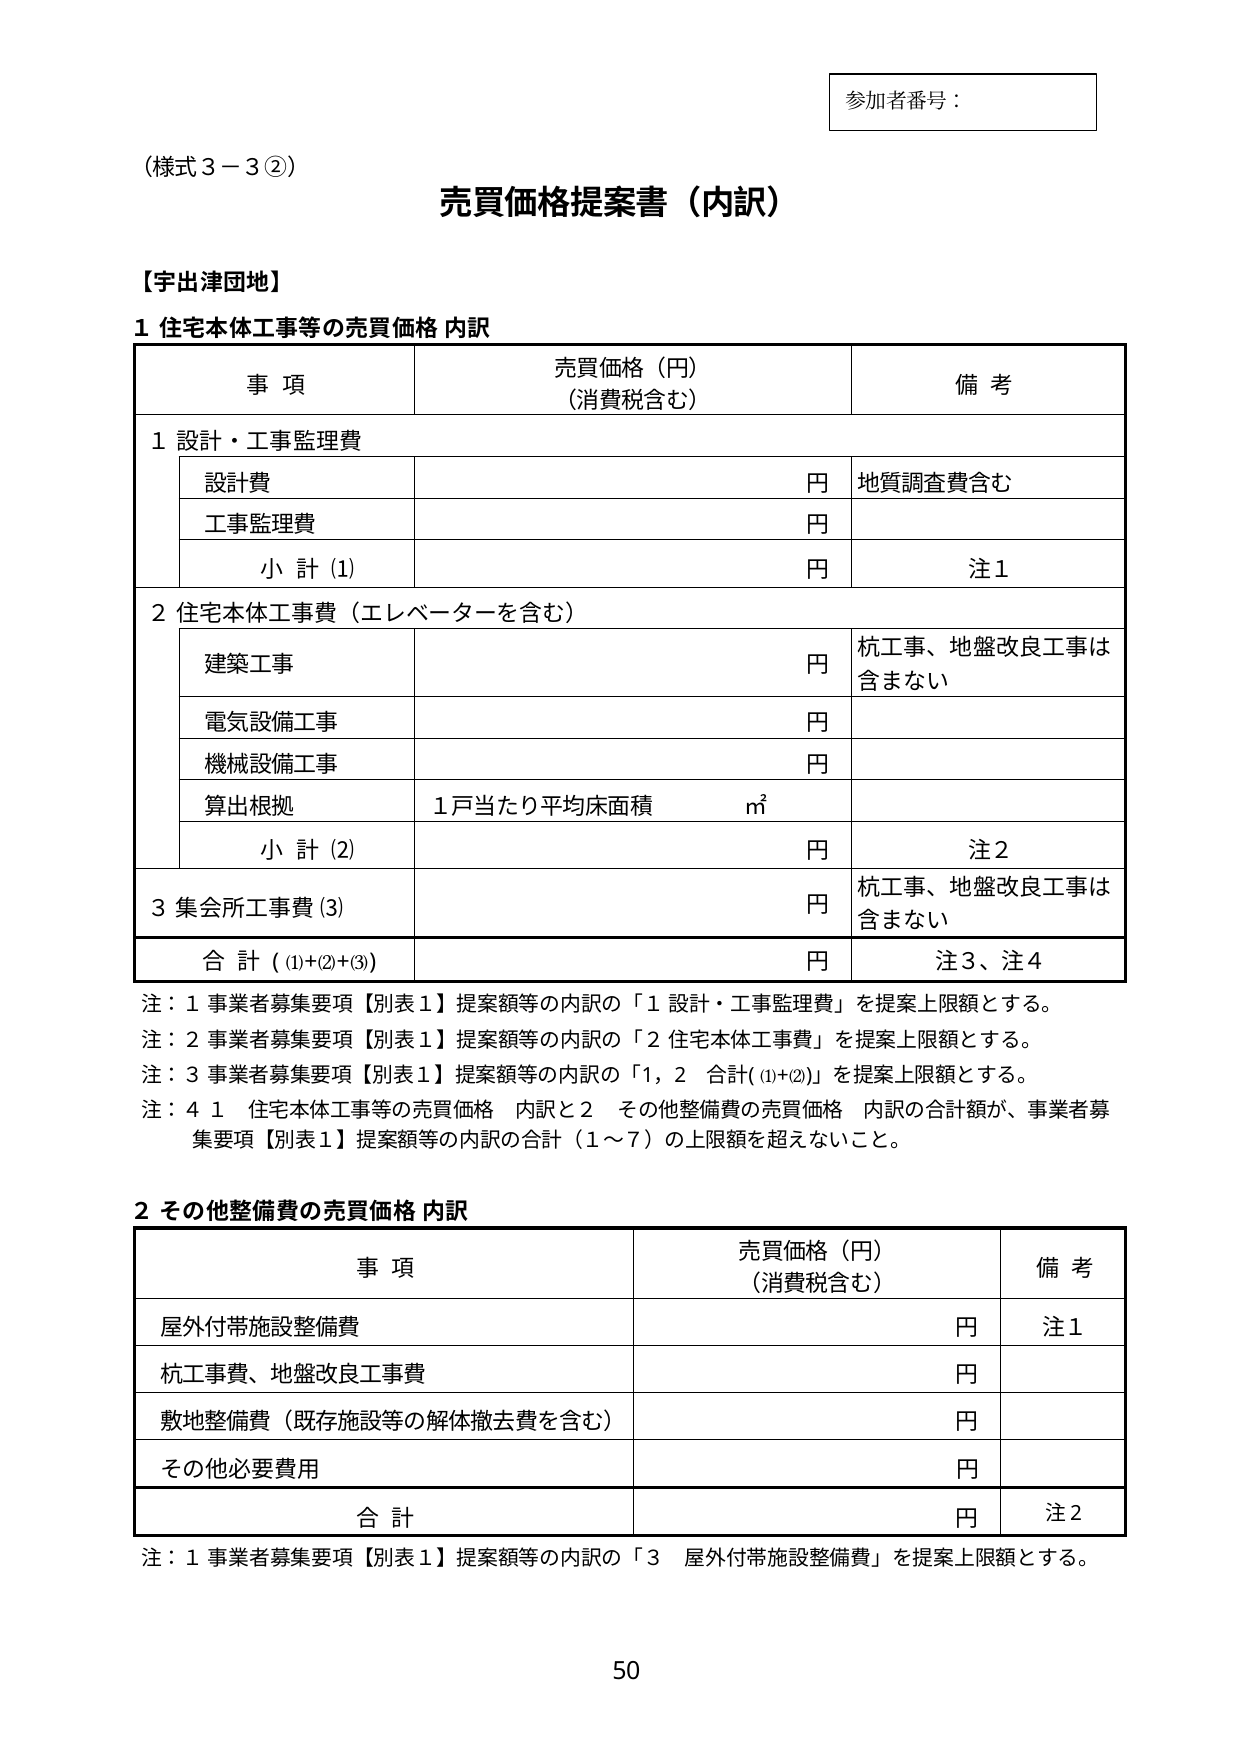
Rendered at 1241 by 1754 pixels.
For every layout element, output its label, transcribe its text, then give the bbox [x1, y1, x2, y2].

table_cell 合 計 [136, 1489, 633, 1533]
text 注：２ 事業者募集要項【別表１】提案額等の内訳の「２ 住宅本体工事費」を提案上限額とする。 [141, 1023, 1122, 1053]
table_header 事 項 [136, 346, 414, 414]
table_cell 円 [415, 869, 851, 936]
table_cell 円 [415, 739, 851, 779]
table_header 売買価格（円） （消費税含む） [415, 346, 851, 414]
table_cell 屋外付帯施設整備費 [136, 1299, 633, 1345]
text 注：３ 事業者募集要項【別表１】提案額等の内訳の「1，2 合計( ⑴+⑵)」を提案上限額とする。 [141, 1058, 1122, 1088]
table_header 事 項 [136, 1230, 633, 1297]
table_cell 円 [415, 939, 851, 979]
table_cell 小 計 ⑴ [180, 540, 414, 587]
table_cell 円 [634, 1393, 1000, 1439]
table_cell 注３、注４ [852, 939, 1124, 979]
table_cell 円 [415, 457, 851, 498]
table_header 備 考 [852, 346, 1124, 414]
table_cell 円 [415, 629, 851, 696]
table_cell 電気設備工事 [180, 697, 414, 737]
table_cell 敷地整備費（既存施設等の解体撤去費を含む） [136, 1393, 633, 1439]
table_cell 円 [415, 499, 851, 539]
table_cell 円 [634, 1440, 1000, 1486]
subtitle １ 住宅本体工事等の売買価格 内訳 [130, 310, 1122, 343]
table_cell [136, 628, 179, 868]
table_cell [852, 739, 1124, 779]
text 注：１ 事業者募集要項【別表１】提案額等の内訳の「３ 屋外付帯施設整備費」を提案上限額とする。 [141, 1542, 1122, 1572]
table_cell [136, 456, 179, 587]
table_cell [1001, 1440, 1124, 1486]
subtitle ２ その他整備費の売買価格 内訳 [130, 1193, 1122, 1226]
table_header 備 考 [1001, 1230, 1124, 1297]
table_cell 設計費 [180, 457, 414, 498]
table_cell [852, 697, 1124, 737]
table_cell １ 設計・工事監理費 [136, 415, 1124, 456]
table_cell 円 [415, 540, 851, 587]
table_cell 算出根拠 [180, 780, 414, 821]
table_cell 円 [634, 1346, 1000, 1392]
table_cell 小 計 ⑵ [180, 822, 414, 868]
table_cell 工事監理費 [180, 499, 414, 539]
table_cell 注１ [1001, 1299, 1124, 1345]
table_cell ３ 集会所工事費 ⑶ [136, 869, 414, 936]
table_cell [852, 780, 1124, 821]
table_cell [1001, 1346, 1124, 1392]
table_cell 円 [634, 1299, 1000, 1345]
table_cell 杭工事、地盤改良工事は 含まない [852, 629, 1124, 696]
table_cell 杭工事費、地盤改良工事費 [136, 1346, 633, 1392]
table_cell 円 [634, 1489, 1000, 1533]
table_cell その他必要費用 [136, 1440, 633, 1486]
text （様式３－３②） [130, 153, 1122, 181]
table_cell 地質調査費含む [852, 457, 1124, 498]
table_cell 注２ [852, 822, 1124, 868]
table_cell 注2 [1001, 1489, 1124, 1533]
text 注：１ 事業者募集要項【別表１】提案額等の内訳の「１ 設計・工事監理費」を提案上限額とする。 [141, 988, 1122, 1018]
table_cell 円 [415, 822, 851, 868]
table_cell 機械設備工事 [180, 739, 414, 779]
subtitle 売買価格提案書（内訳） [118, 181, 1122, 222]
table_cell [1001, 1393, 1124, 1439]
table_cell 注１ [852, 540, 1124, 587]
subtitle 【宇出津団地】 [130, 264, 1122, 297]
table_cell ２ 住宅本体工事費（エレベーターを含む） [136, 588, 1124, 628]
table_cell [852, 499, 1124, 539]
table_cell 杭工事、地盤改良工事は 含まない [852, 869, 1124, 936]
table_cell 円 [415, 697, 851, 737]
table_cell １戸当たり平均床面積 ㎡ [415, 780, 851, 821]
table_cell 建築工事 [180, 629, 414, 696]
table_header 売買価格（円） （消費税含む） [634, 1230, 1000, 1297]
text 注：４ １ 住宅本体工事等の売買価格 内訳と２ その他整備費の売買価格 内訳の合計額が、事業者募集要項【別表１】提案額等の内訳の合計（１～７）の上限額を超えないこと。 [141, 1093, 1122, 1154]
table_cell 合 計 ( ⑴+⑵+⑶) [136, 939, 414, 979]
